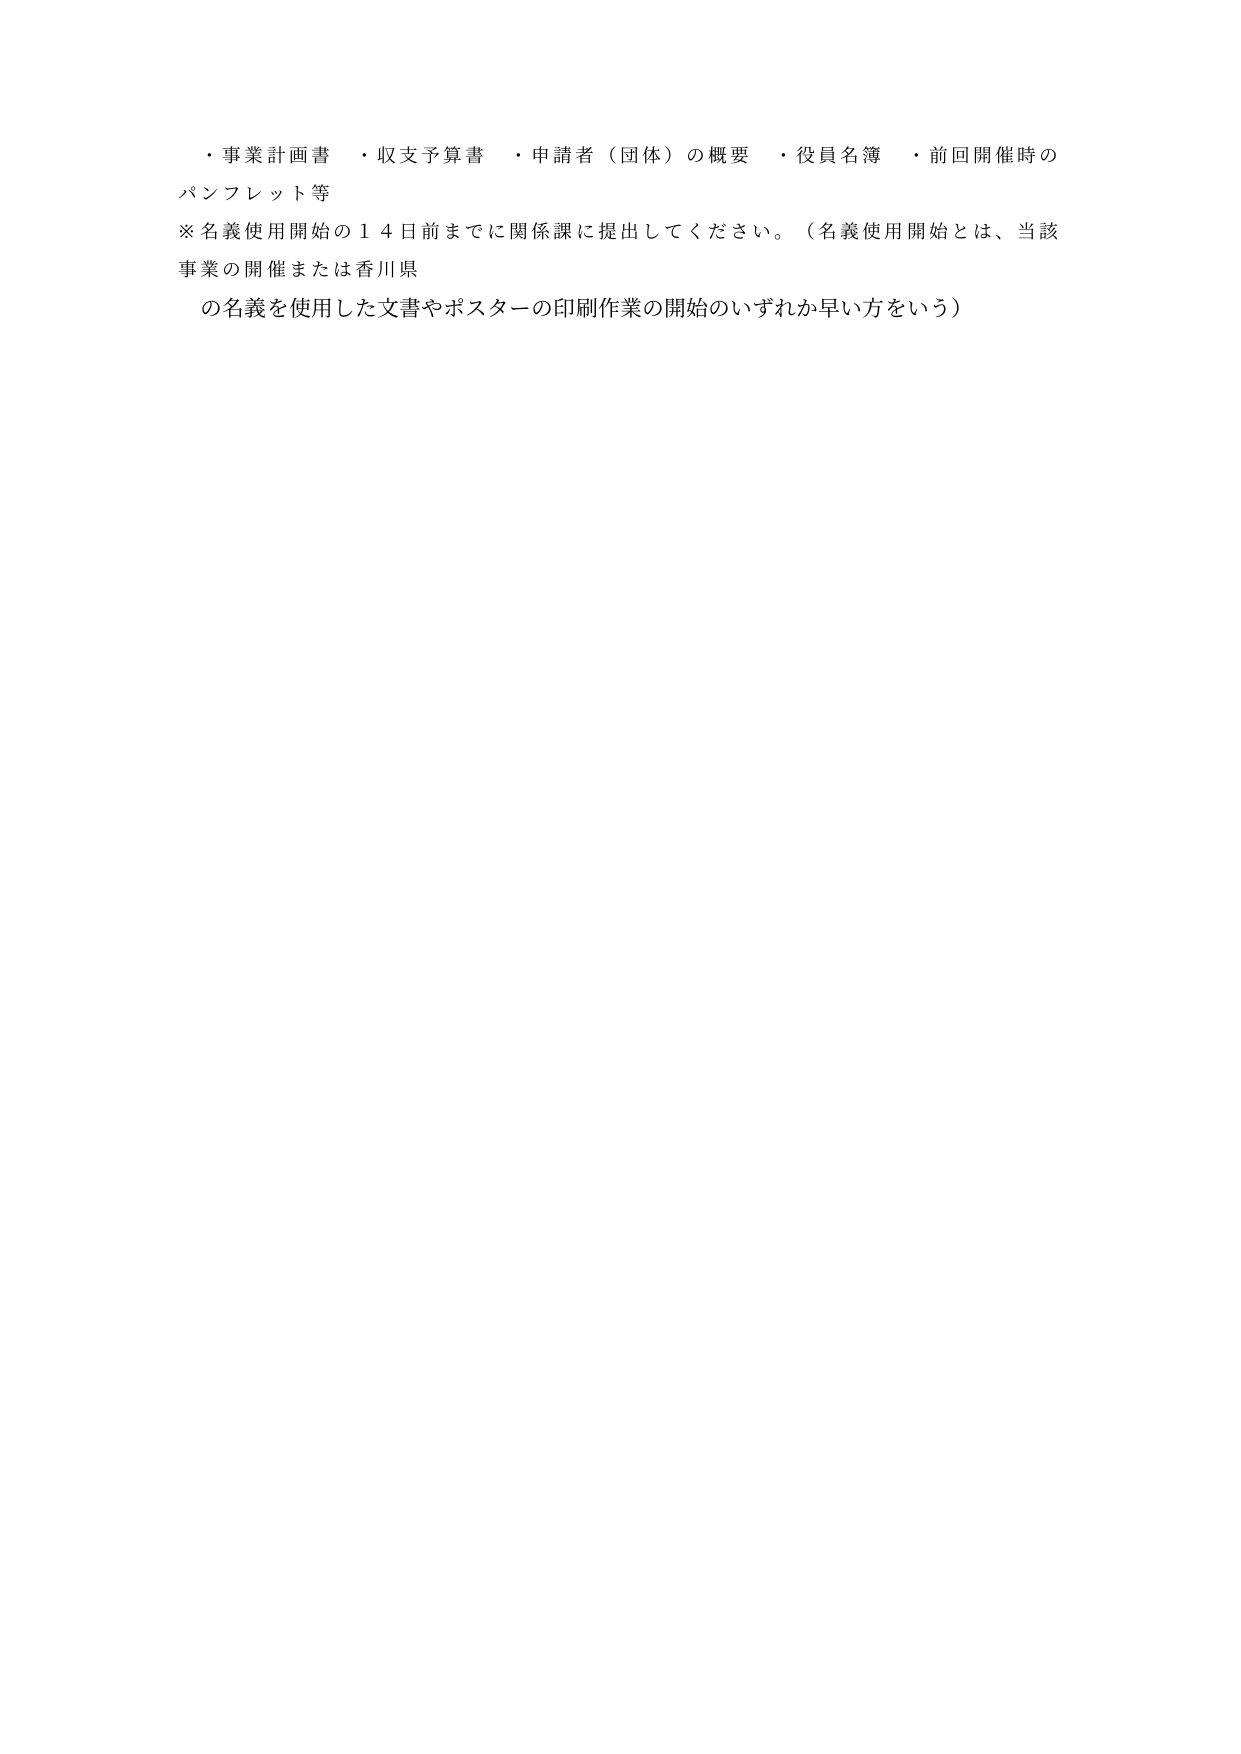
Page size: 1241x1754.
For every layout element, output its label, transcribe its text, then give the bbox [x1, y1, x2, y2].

text の名義を使用した文書やポスターの印刷作業の開始のいずれか早い方をいう） [112, 288, 1062, 326]
text ・事業計画書 ・収支予算書 ・申請者（団体）の概要 ・役員名簿 ・前回開催時のパンフレット等 [112, 136, 1062, 212]
text ※名義使用開始の１４日前までに関係課に提出してください。（名義使用開始とは、当該事業の開催または香川県 [112, 212, 1062, 288]
